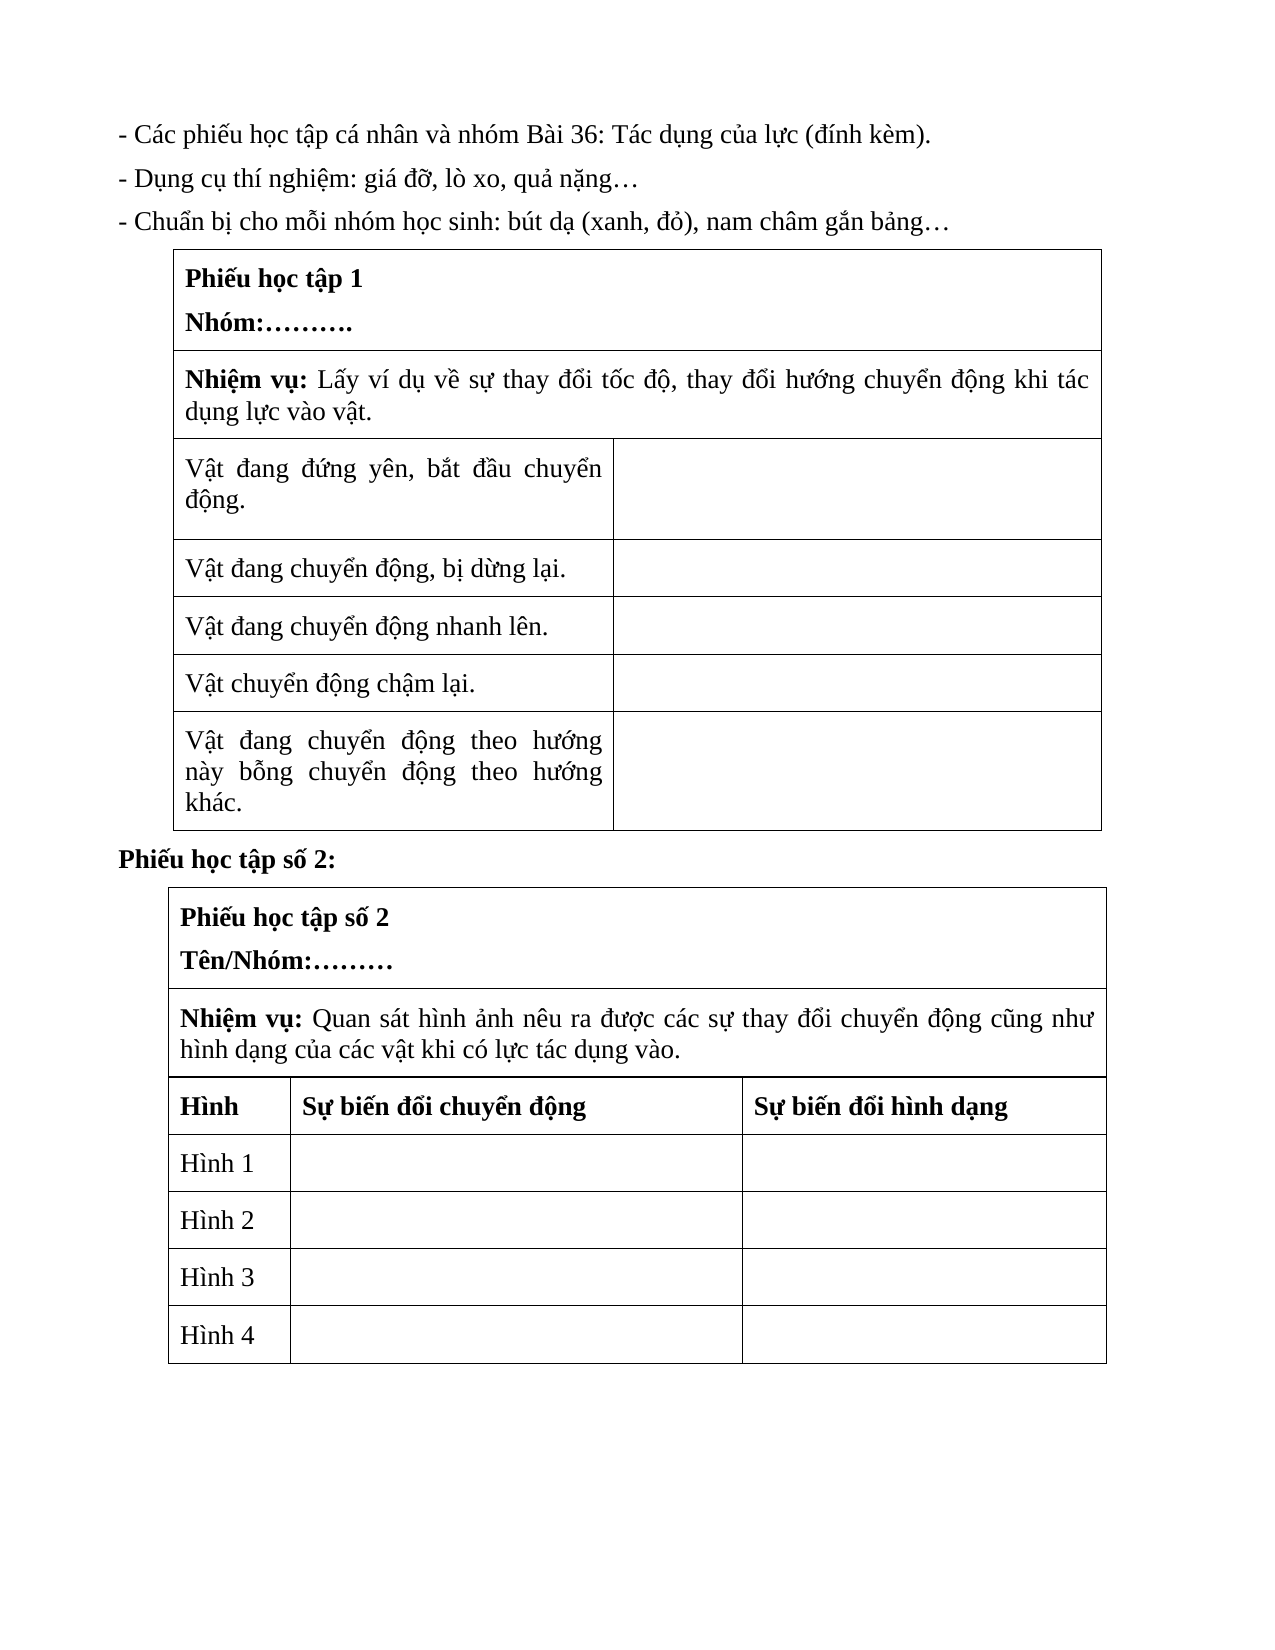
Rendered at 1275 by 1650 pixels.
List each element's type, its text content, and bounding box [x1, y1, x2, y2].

table_cell [743, 1135, 1106, 1191]
table_cell Vật chuyển động chậm lại. [174, 655, 613, 711]
table_cell Sự biến đổi chuyển động [291, 1078, 742, 1134]
table_header Phiếu học tập số 2 Tên/Nhóm:……… [169, 888, 1106, 988]
table_cell [614, 439, 1101, 539]
table_cell Vật đang chuyển động theo hướng này bỗng chuyển động theo hướng khác. [174, 712, 613, 830]
table_cell [614, 712, 1101, 830]
table_cell Hình [169, 1078, 290, 1134]
table_cell [614, 597, 1101, 653]
table_cell [291, 1306, 742, 1362]
text - Dụng cụ thí nghiệm: giá đỡ, lò xo, quả nặng… [118, 162, 1157, 193]
table_cell [614, 540, 1101, 596]
table_cell Hình 4 [169, 1306, 290, 1362]
text - Chuẩn bị cho mỗi nhóm học sinh: bút dạ (xanh, đỏ), nam châm gắn bảng… [118, 205, 1157, 237]
table_cell Nhiệm vụ: Lấy ví dụ về sự thay đổi tốc độ, thay đổi hướng chuyển động khi tác dụng lực vào vật. [174, 351, 1101, 438]
table_cell [291, 1192, 742, 1248]
table_cell Hình 2 [169, 1192, 290, 1248]
text - Các phiếu học tập cá nhân và nhóm Bài 36: Tác dụng của lực (đính kèm). [118, 118, 1157, 149]
table_cell [291, 1135, 742, 1191]
table_cell [614, 655, 1101, 711]
table_cell Nhiệm vụ: Quan sát hình ảnh nêu ra được các sự thay đổi chuyển động cũng như hình dạng của các vật khi có lực tác dụng vào. [169, 989, 1106, 1076]
text Phiếu học tập số 2: [118, 844, 1157, 875]
table_cell Hình 3 [169, 1249, 290, 1305]
table_cell [291, 1249, 742, 1305]
table_header Phiếu học tập 1 Nhóm:………. [174, 250, 1101, 350]
table_cell Vật đang đứng yên, bắt đầu chuyển động. [174, 439, 613, 539]
table_cell [743, 1306, 1106, 1362]
table_cell [743, 1192, 1106, 1248]
table_cell [743, 1249, 1106, 1305]
table_cell Sự biến đổi hình dạng [743, 1078, 1106, 1134]
table_cell Vật đang chuyển động, bị dừng lại. [174, 540, 613, 596]
table_cell Vật đang chuyển động nhanh lên. [174, 597, 613, 653]
table_cell Hình 1 [169, 1135, 290, 1191]
